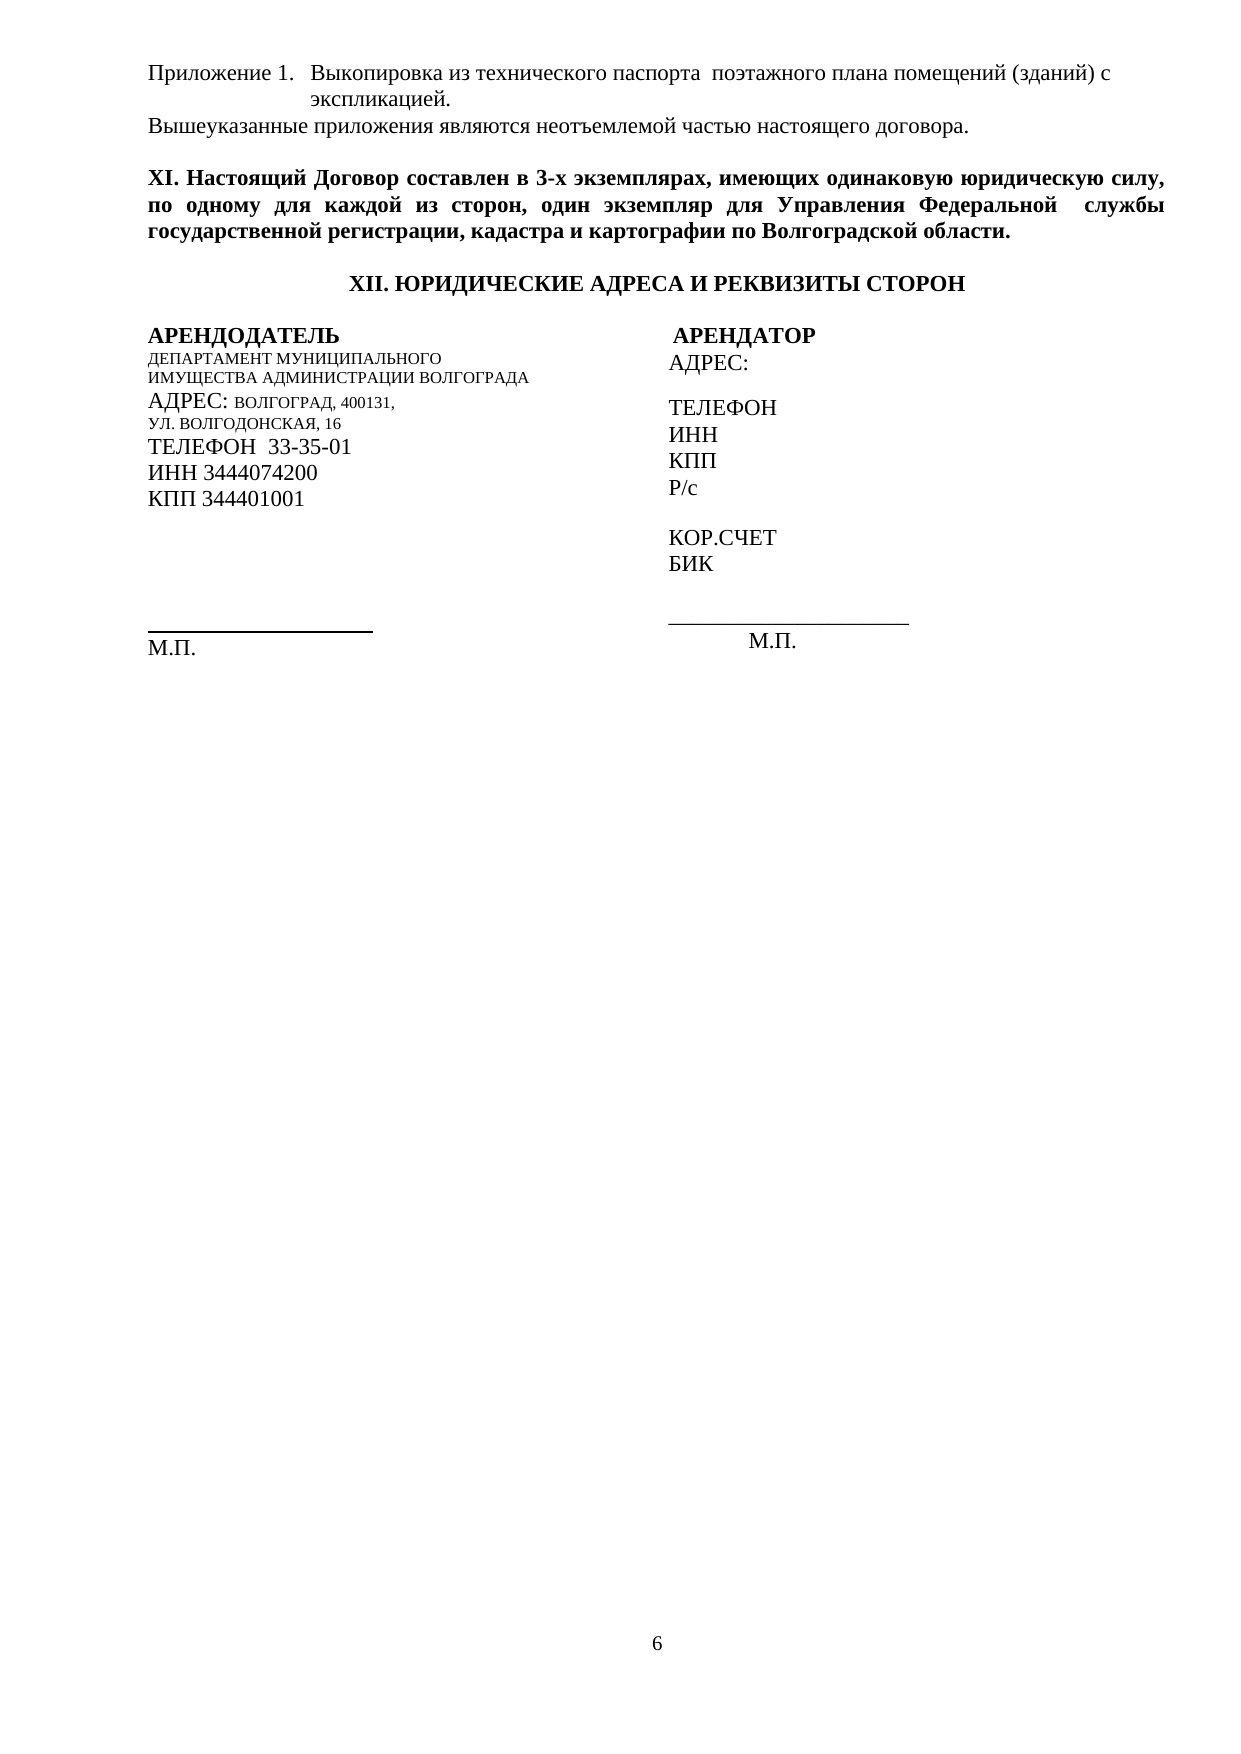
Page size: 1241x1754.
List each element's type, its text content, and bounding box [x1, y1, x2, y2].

text ХII. ЮРИДИЧЕСКИЕ АДРЕСА И РЕКВИЗИТЫ СТОРОН [148, 270, 1166, 296]
text Вышеуказанные приложения являются неотъемлемой частью настоящего договора. [148, 112, 1166, 138]
text Приложение 1. Выкопировка из технического паспорта поэтажного плана помещений (зданий) с [148, 59, 1166, 85]
text экспликацией. [148, 85, 1166, 112]
text XI. Настоящий Договор составлен в 3-х экземплярах, имеющих одинаковую юридическую силу, по одному для каждой из сторон, один экземпляр для Управления Федеральной службы государственной регистрации, кадастра и картографии по Волгоградской области. [148, 164, 1166, 243]
text АРЕНДОДАТЕЛЬ АРЕНДАТОР [148, 323, 1166, 349]
table_header Адрес: Телефон ИНН КПП Р/с Кор.счет БИК _____________________ М.П. [657, 349, 1178, 661]
table_header Департамент муниципального имущества администрации Волгограда Адрес: Волгоград, 400131, ул. Волгодонская, 16 Телефон 33-35-01 ИНН 3444074200 КПП 344401001 М.П. [136, 349, 657, 661]
